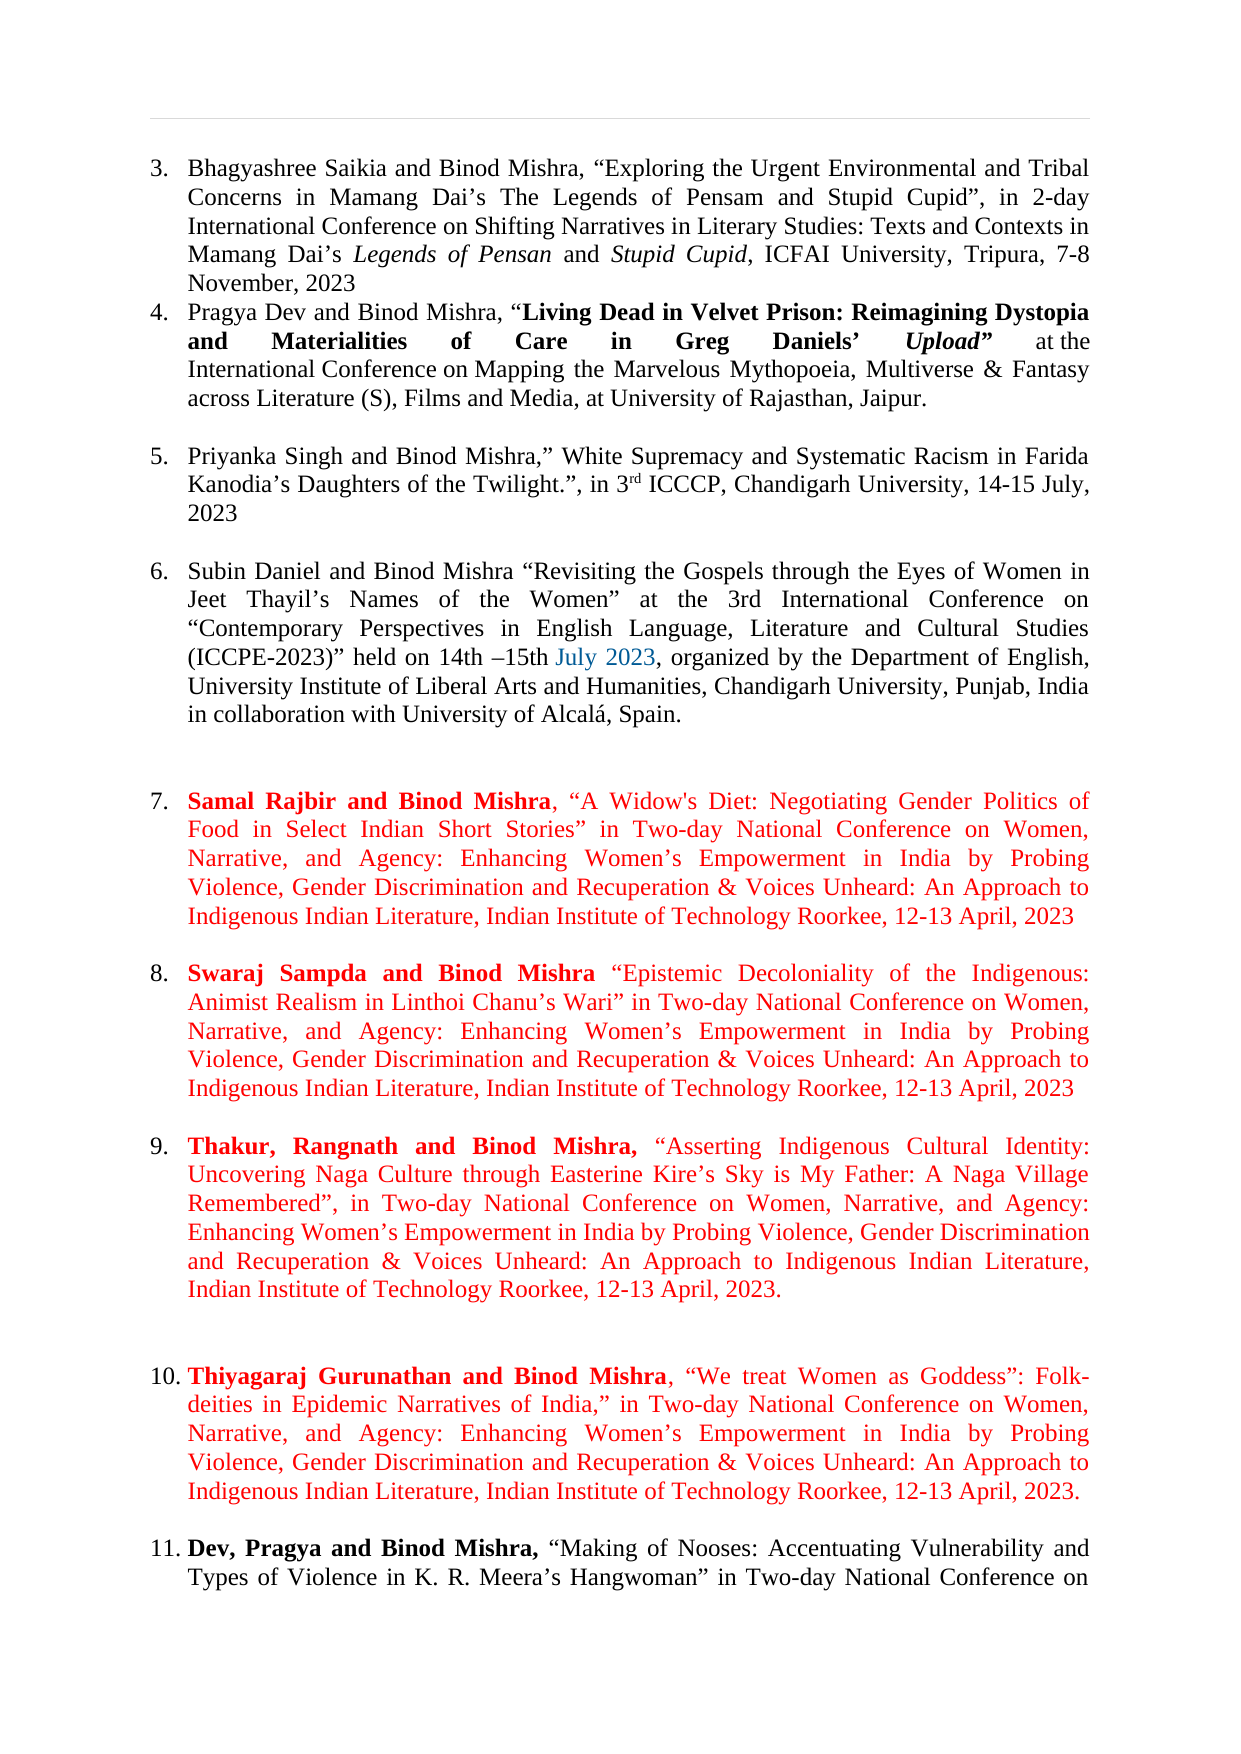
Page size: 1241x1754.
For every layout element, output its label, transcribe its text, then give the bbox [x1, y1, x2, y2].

list Bhagyashree Saikia and Binod Mishra, “Exploring the Urgent Environmental and Tribal Concerns in Mamang Dai’s The Legends of Pensam and Stupid Cupid”, in 2-day International Conference on Shifting Narratives in Literary Studies: Texts and Contexts in Mamang Dai’s Legends of Pensan and Stupid Cupid, ICFAI University, Tripura, 7-8 November, 2023 [150, 153, 1090, 297]
list Thakur, Rangnath and Binod Mishra, “Asserting Indigenous Cultural Identity: Uncovering Naga Culture through Easterine Kire’s Sky is My Father: A Naga Village Remembered”, in Two-day National Conference on Women, Narrative, and Agency: Enhancing Women’s Empowerment in India by Probing Violence, Gender Discrimination and Recuperation & Voices Unheard: An Approach to Indigenous Indian Literature, Indian Institute of Technology Roorkee, 12-13 April, 2023. [150, 1131, 1090, 1303]
list Pragya Dev and Binod Mishra, “Living Dead in Velvet Prison: Reimagining Dystopia and Materialities of Care in Greg Daniels’ Upload” at the International Conference on Mapping the Marvelous Mythopoeia, Multiverse & Fantasy across Literature (S), Films and Media, at University of Rajasthan, Jaipur. [150, 297, 1090, 412]
list Swaraj Sampda and Binod Mishra “Epistemic Decoloniality of the Indigenous: Animist Realism in Linthoi Chanu’s Wari” in Two-day National Conference on Women, Narrative, and Agency: Enhancing Women’s Empowerment in India by Probing Violence, Gender Discrimination and Recuperation & Voices Unheard: An Approach to Indigenous Indian Literature, Indian Institute of Technology Roorkee, 12-13 April, 2023 [150, 958, 1090, 1102]
list Thiyagaraj Gurunathan and Binod Mishra, “We treat Women as Goddess”: Folk-deities in Epidemic Narratives of India,” in Two-day National Conference on Women, Narrative, and Agency: Enhancing Women’s Empowerment in India by Probing Violence, Gender Discrimination and Recuperation & Voices Unheard: An Approach to Indigenous Indian Literature, Indian Institute of Technology Roorkee, 12-13 April, 2023. [150, 1361, 1090, 1504]
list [150, 1533, 1090, 1591]
list Priyanka Singh and Binod Mishra,” White Supremacy and Systematic Racism in Farida Kanodia’s Daughters of the Twilight.”, in 3rd ICCCP, Chandigarh University, 14-15 July, 2023 [150, 441, 1090, 527]
list Samal Rajbir and Binod Mishra, “A Widow's Diet: Negotiating Gender Politics of Food in Select Indian Short Stories” in Two-day National Conference on Women, Narrative, and Agency: Enhancing Women’s Empowerment in India by Probing Violence, Gender Discrimination and Recuperation & Voices Unheard: An Approach to Indigenous Indian Literature, Indian Institute of Technology Roorkee, 12-13 April, 2023 [150, 786, 1090, 929]
list Subin Daniel and Binod Mishra “Revisiting the Gospels through the Eyes of Women in Jeet Thayil’s Names of the Women” at the 3rd International Conference on “Contemporary Perspectives in English Language, Literature and Cultural Studies (ICCPE-2023)” held on 14th –15th July 2023, organized by the Department of English, University Institute of Liberal Arts and Humanities, Chandigarh University, Punjab, India in collaboration with University of Alcalá, Spain. [150, 556, 1090, 728]
